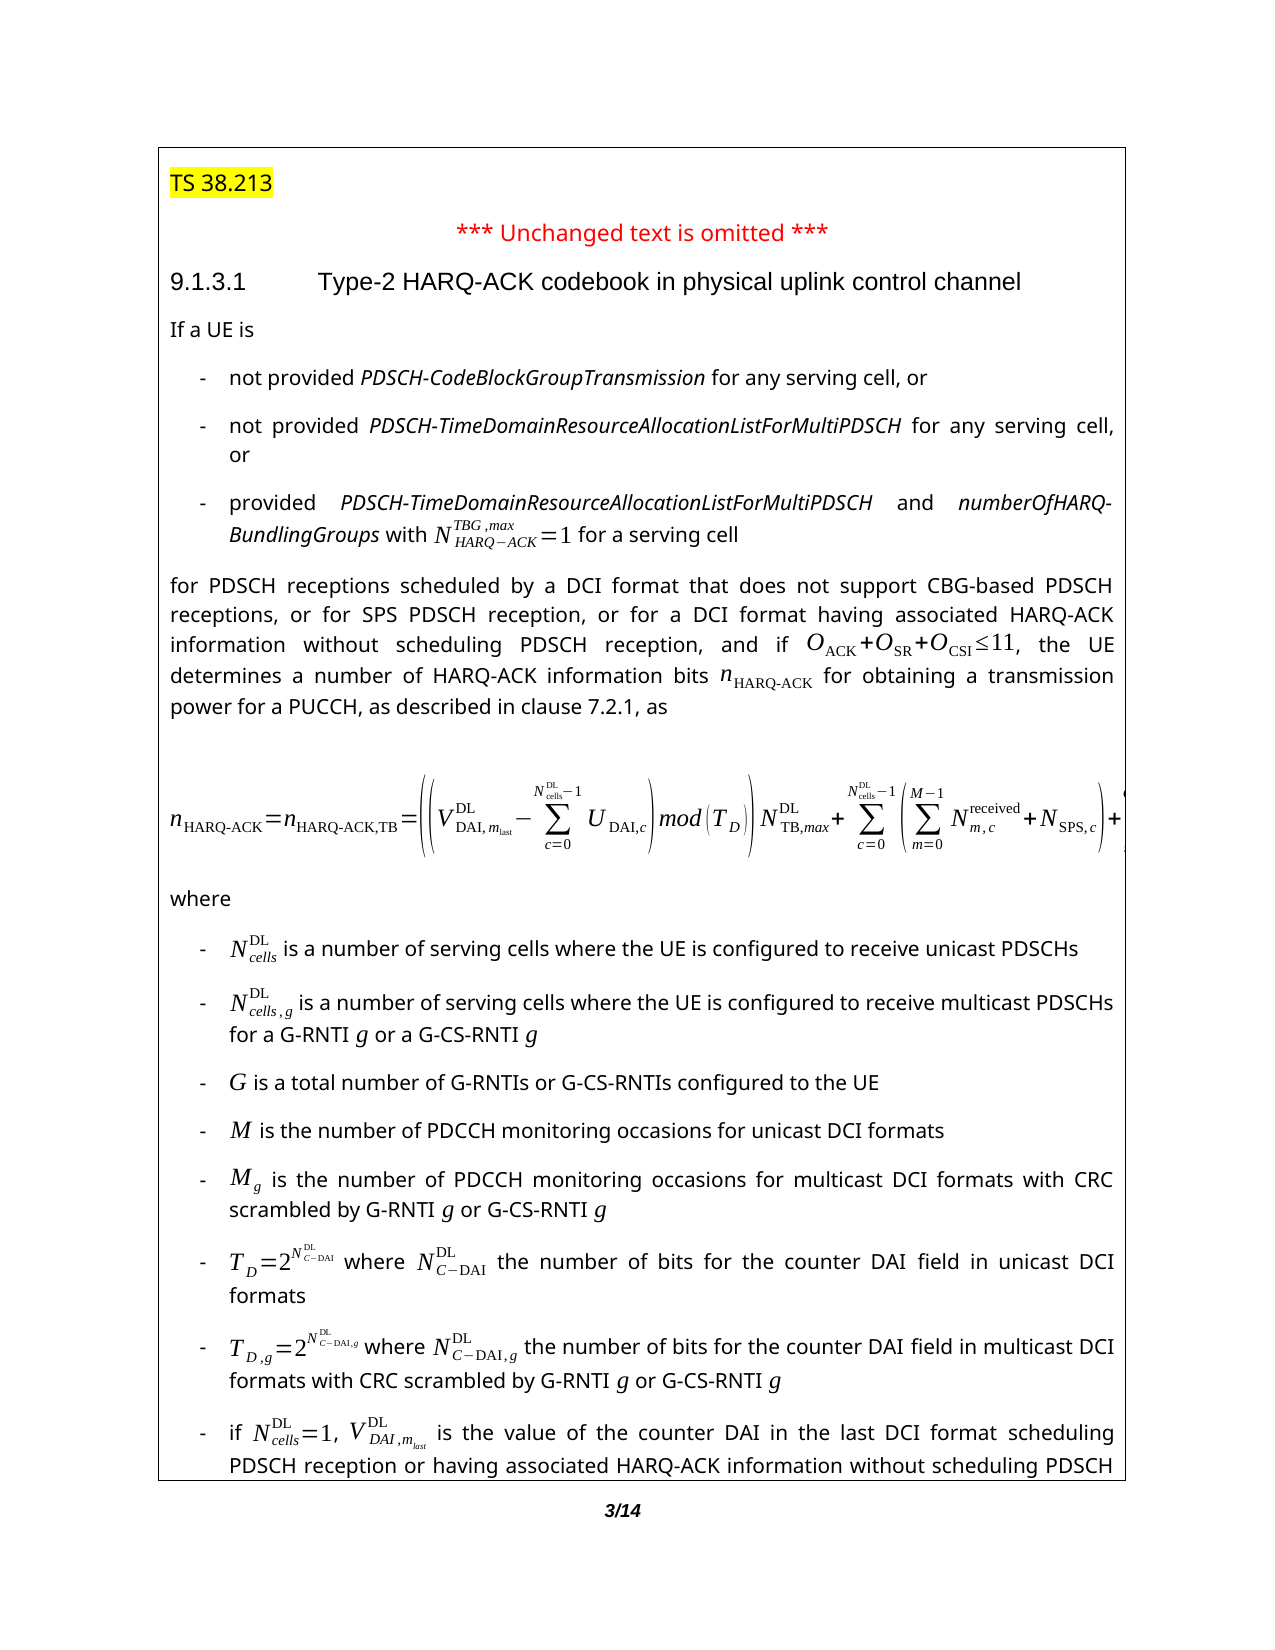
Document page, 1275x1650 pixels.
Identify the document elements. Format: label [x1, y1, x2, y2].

table_header [159, 148, 1125, 1479]
